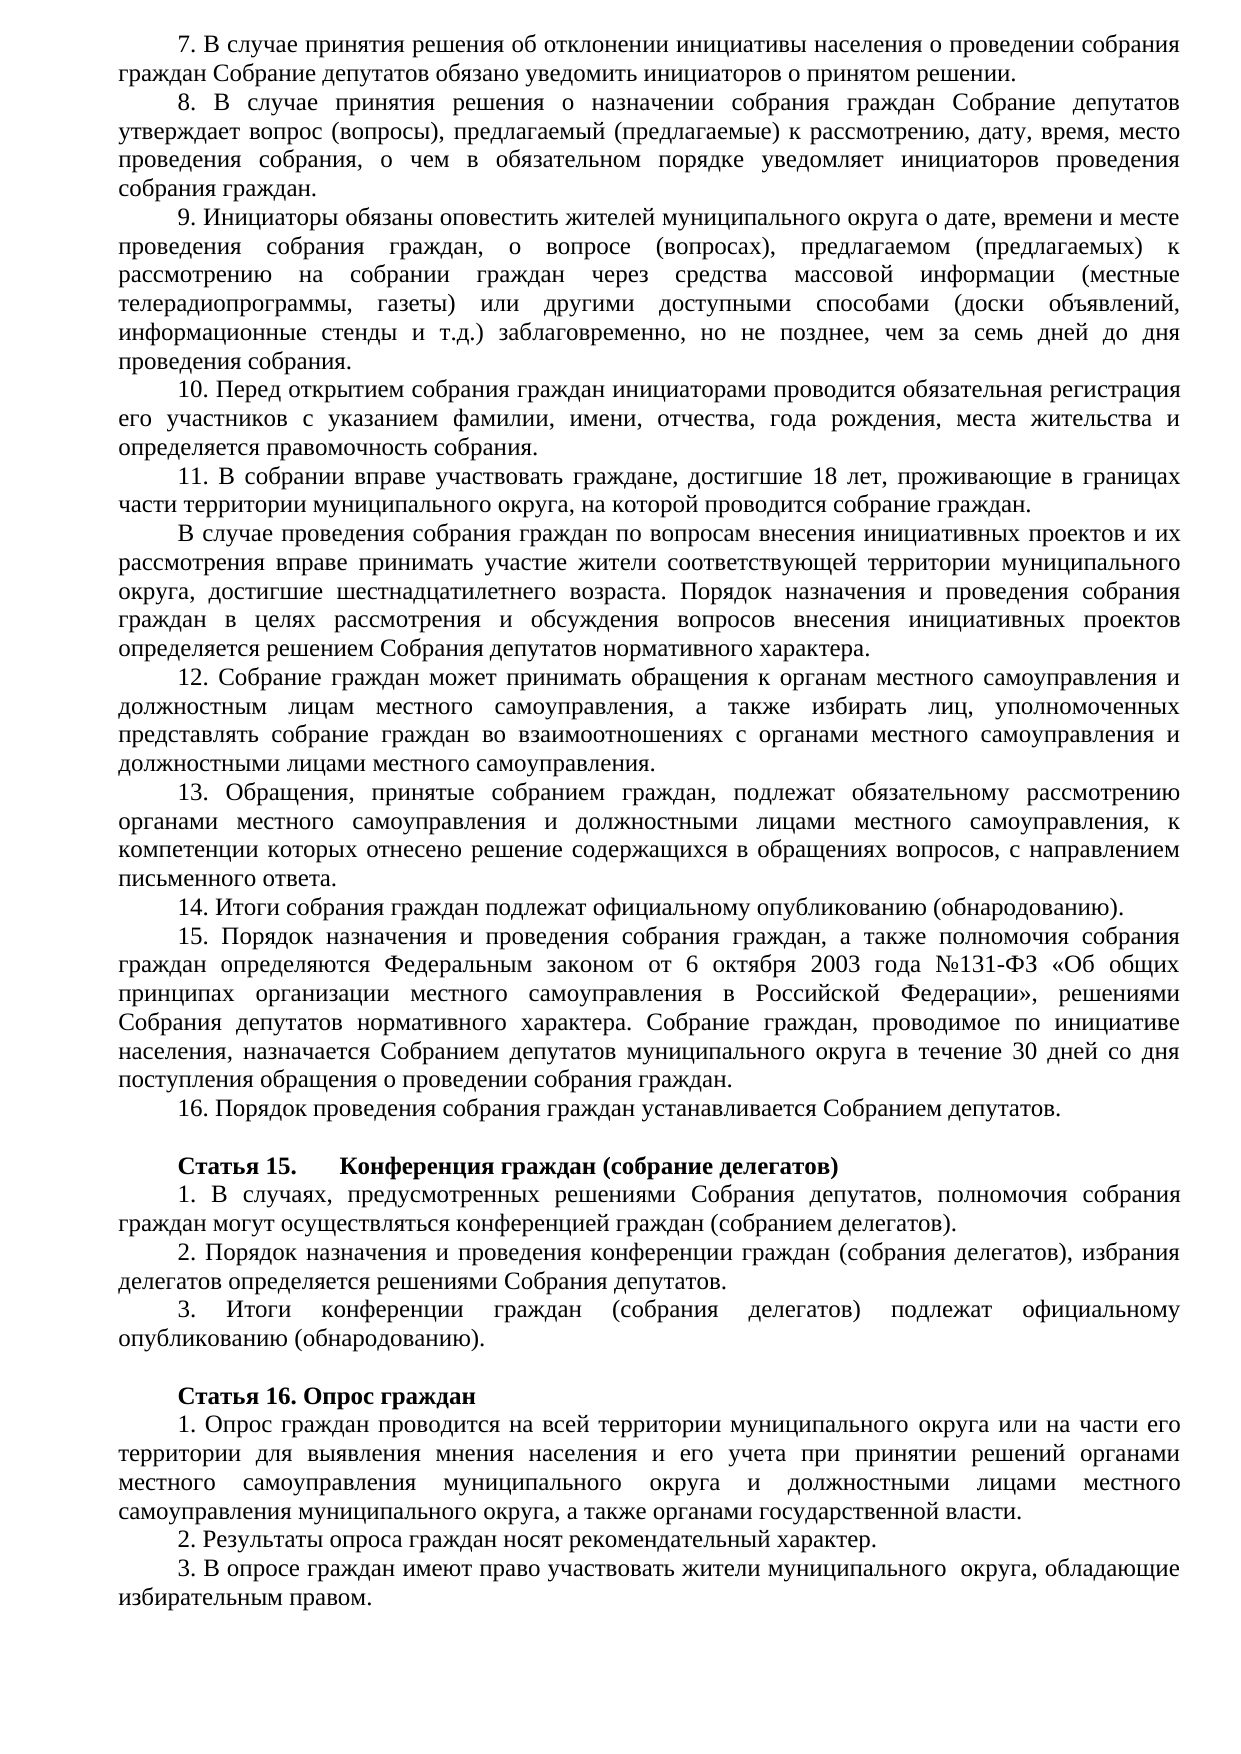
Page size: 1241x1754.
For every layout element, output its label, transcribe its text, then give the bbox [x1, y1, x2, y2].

text 2. Результаты опроса граждан носят рекомендательный характер. [118, 1524, 1181, 1553]
text 8. В случае принятия решения о назначении собрания граждан Собрание депутатов утверждает вопрос (вопросы), предлагаемый (предлагаемые) к рассмотрению, дату, время, место проведения собрания, о чем в обязательном порядке уведомляет инициаторов проведения собрания граждан. [118, 87, 1181, 202]
text 15. Порядок назначения и проведения собрания граждан, а также полномочия собрания граждан определяются Федеральным законом от 6 октября 2003 года №131-ФЗ «Об общих принципах организации местного самоуправления в Российской Федерации», решениями Собрания депутатов нормативного характера. Собрание граждан, проводимое по инициативе населения, назначается Собранием депутатов муниципального округа в течение 30 дней со дня поступления обращения о проведении собрания граждан. [118, 921, 1181, 1093]
text 9. Инициаторы обязаны оповестить жителей муниципального округа о дате, времени и месте проведения собрания граждан, о вопросе (вопросах), предлагаемом (предлагаемых) к рассмотрению на собрании граждан через средства массовой информации (местные телерадиопрограммы, газеты) или другими доступными способами (доски объявлений, информационные стенды и т.д.) заблаговременно, но не позднее, чем за семь дней до дня проведения собрания. [118, 202, 1181, 374]
text 3. В опросе граждан имеют право участвовать жители муниципального округа, обладающие избирательным правом. [118, 1553, 1181, 1611]
text Статья 15. Конференция граждан (собрание делегатов) [118, 1151, 1181, 1179]
text 11. В собрании вправе участвовать граждане, достигшие 18 лет, проживающие в границах части территории муниципального округа, на которой проводится собрание граждан. [118, 461, 1181, 518]
text 12. Собрание граждан может принимать обращения к органам местного самоуправления и должностным лицам местного самоуправления, а также избирать лиц, уполномоченных представлять собрание граждан во взаимоотношениях с органами местного самоуправления и должностными лицами местного самоуправления. [118, 662, 1181, 777]
text 1. В случаях, предусмотренных решениями Собрания депутатов, полномочия собрания граждан могут осуществляться конференцией граждан (собранием делегатов). [118, 1179, 1181, 1237]
text 13. Обращения, принятые собранием граждан, подлежат обязательному рассмотрению органами местного самоуправления и должностными лицами местного самоуправления, к компетенции которых отнесено решение содержащихся в обращениях вопросов, с направлением письменного ответа. [118, 777, 1181, 892]
text 2. Порядок назначения и проведения конференции граждан (собрания делегатов), избрания делегатов определяется решениями Собрания депутатов. [118, 1237, 1181, 1294]
text 10. Перед открытием собрания граждан инициаторами проводится обязательная регистрация его участников с указанием фамилии, имени, отчества, года рождения, места жительства и определяется правомочность собрания. [118, 374, 1181, 461]
text 14. Итоги собрания граждан подлежат официальному опубликованию (обнародованию). [118, 892, 1181, 921]
text В случае проведения собрания граждан по вопросам внесения инициативных проектов и их рассмотрения вправе принимать участие жители соответствующей территории муниципального округа, достигшие шестнадцатилетнего возраста. Порядок назначения и проведения собрания граждан в целях рассмотрения и обсуждения вопросов внесения инициативных проектов определяется решением Собрания депутатов нормативного характера. [118, 518, 1181, 662]
text 1. Опрос граждан проводится на всей территории муниципального округа или на части его территории для выявления мнения населения и его учета при принятии решений органами местного самоуправления муниципального округа и должностными лицами местного самоуправления муниципального округа, а также органами государственной власти. [118, 1409, 1181, 1524]
text Статья 16. Опрос граждан [118, 1381, 1181, 1409]
text 16. Порядок проведения собрания граждан устанавливается Собранием депутатов. [118, 1093, 1181, 1122]
text 7. В случае принятия решения об отклонении инициативы населения о проведении собрания граждан Собрание депутатов обязано уведомить инициаторов о принятом решении. [118, 29, 1181, 87]
text 3. Итоги конференции граждан (собрания делегатов) подлежат официальному опубликованию (обнародованию). [118, 1294, 1181, 1352]
